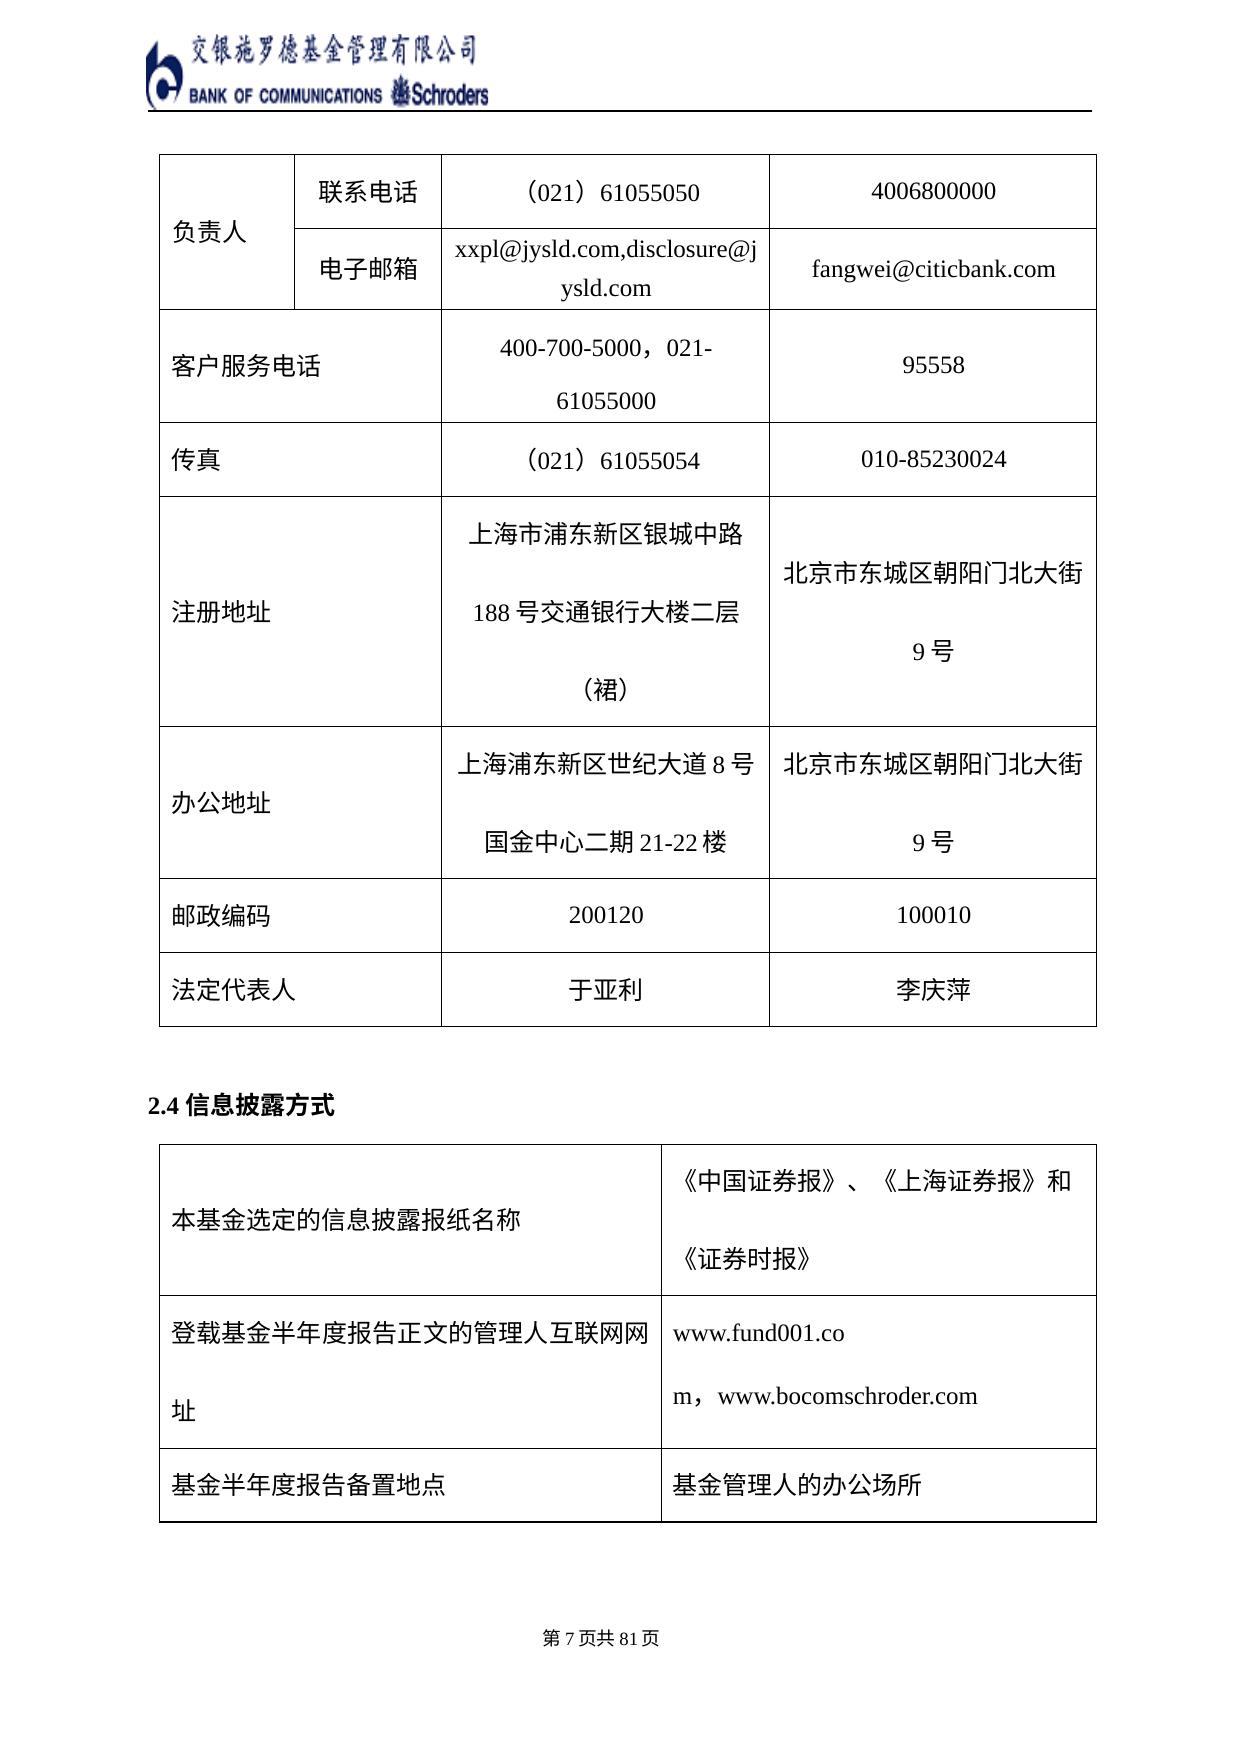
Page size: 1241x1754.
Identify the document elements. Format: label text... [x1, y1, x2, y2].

table_cell 登载基金半年度报告正文的管理人互联网网址 [160, 1296, 661, 1447]
table_cell www.fund001.com，www.bocomschroder.com [662, 1296, 1096, 1447]
table_cell 上海市浦东新区银城中路188号交通银行大楼二层（裙） [442, 497, 769, 726]
table_header 《中国证券报》、《上海证券报》和《证券时报》 [662, 1145, 1096, 1295]
table_cell 4006800000 [770, 155, 1096, 228]
table_cell 信息披露负责人 [160, 155, 294, 309]
table_cell 联系电话 [295, 155, 441, 228]
table_cell 上海浦东新区世纪大道8号国金中心二期21-22楼 [442, 727, 769, 878]
table_cell （021）61055050 [442, 155, 769, 228]
table_cell 基金半年度报告备置地点 [160, 1449, 661, 1521]
subtitle 2.4 信息披露方式 [148, 1071, 1092, 1136]
table_cell 李庆萍 [770, 953, 1096, 1026]
picture [146, 34, 489, 110]
table_cell 邮政编码 [160, 879, 441, 952]
table_cell 客户服务电话 [160, 310, 441, 422]
table_cell 办公地址 [160, 727, 441, 878]
table_cell fangwei@citicbank.com [770, 229, 1096, 309]
table_cell 电子邮箱 [295, 229, 441, 309]
table_cell 95558 [770, 310, 1096, 422]
table_cell 200120 [442, 879, 769, 952]
table_cell 010-85230024 [770, 423, 1096, 496]
table_cell 于亚利 [442, 953, 769, 1026]
table_cell 400-700-5000，021-61055000 [442, 310, 769, 422]
table_cell 北京市东城区朝阳门北大街9号 [770, 727, 1096, 878]
table_header 本基金选定的信息披露报纸名称 [160, 1145, 661, 1295]
table_cell 法定代表人 [160, 953, 441, 1026]
table_cell 注册地址 [160, 497, 441, 726]
table_cell （021）61055054 [442, 423, 769, 496]
table_cell 基金管理人的办公场所 [662, 1449, 1096, 1521]
table_cell 传真 [160, 423, 441, 496]
table_cell 北京市东城区朝阳门北大街9号 [770, 497, 1096, 726]
table_cell xxpl@jysld.com,disclosure@jysld.com [442, 229, 769, 309]
table_cell 100010 [770, 879, 1096, 952]
